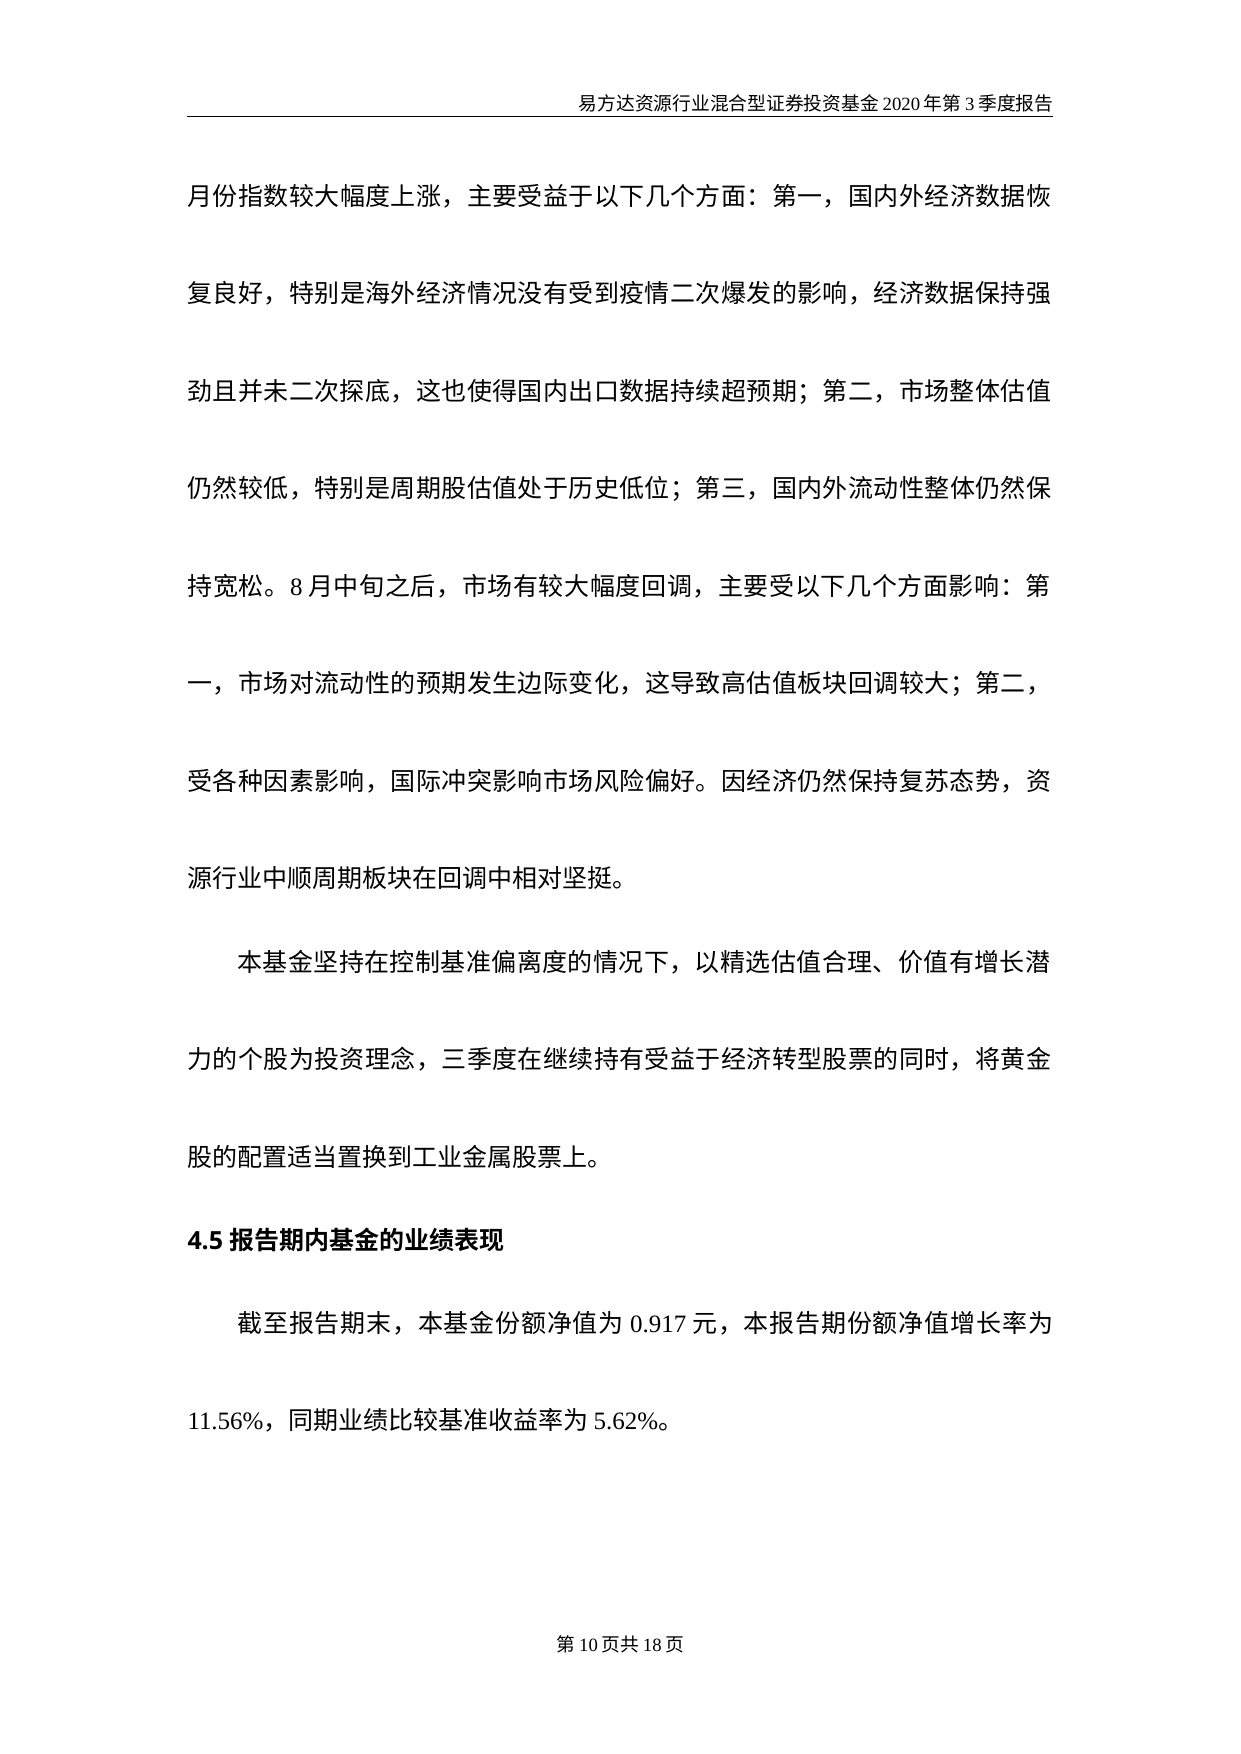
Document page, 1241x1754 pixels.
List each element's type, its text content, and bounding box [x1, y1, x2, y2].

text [187, 162, 1053, 909]
text 4.5 报告期内基金的业绩表现 [187, 1206, 1053, 1271]
text 本基金坚持在控制基准偏离度的情况下，以精选估值合理、价值有增长潜力的个股为投资理念，三季度在继续持有受益于经济转型股票的同时，将黄金股的配置适当置换到工业金属股票上。 [187, 928, 1053, 1188]
text 截至报告期末，本基金份额净值为0.917元，本报告期份额净值增长率为11.56%，同期业绩比较基准收益率为5.62%。 [187, 1289, 1053, 1451]
